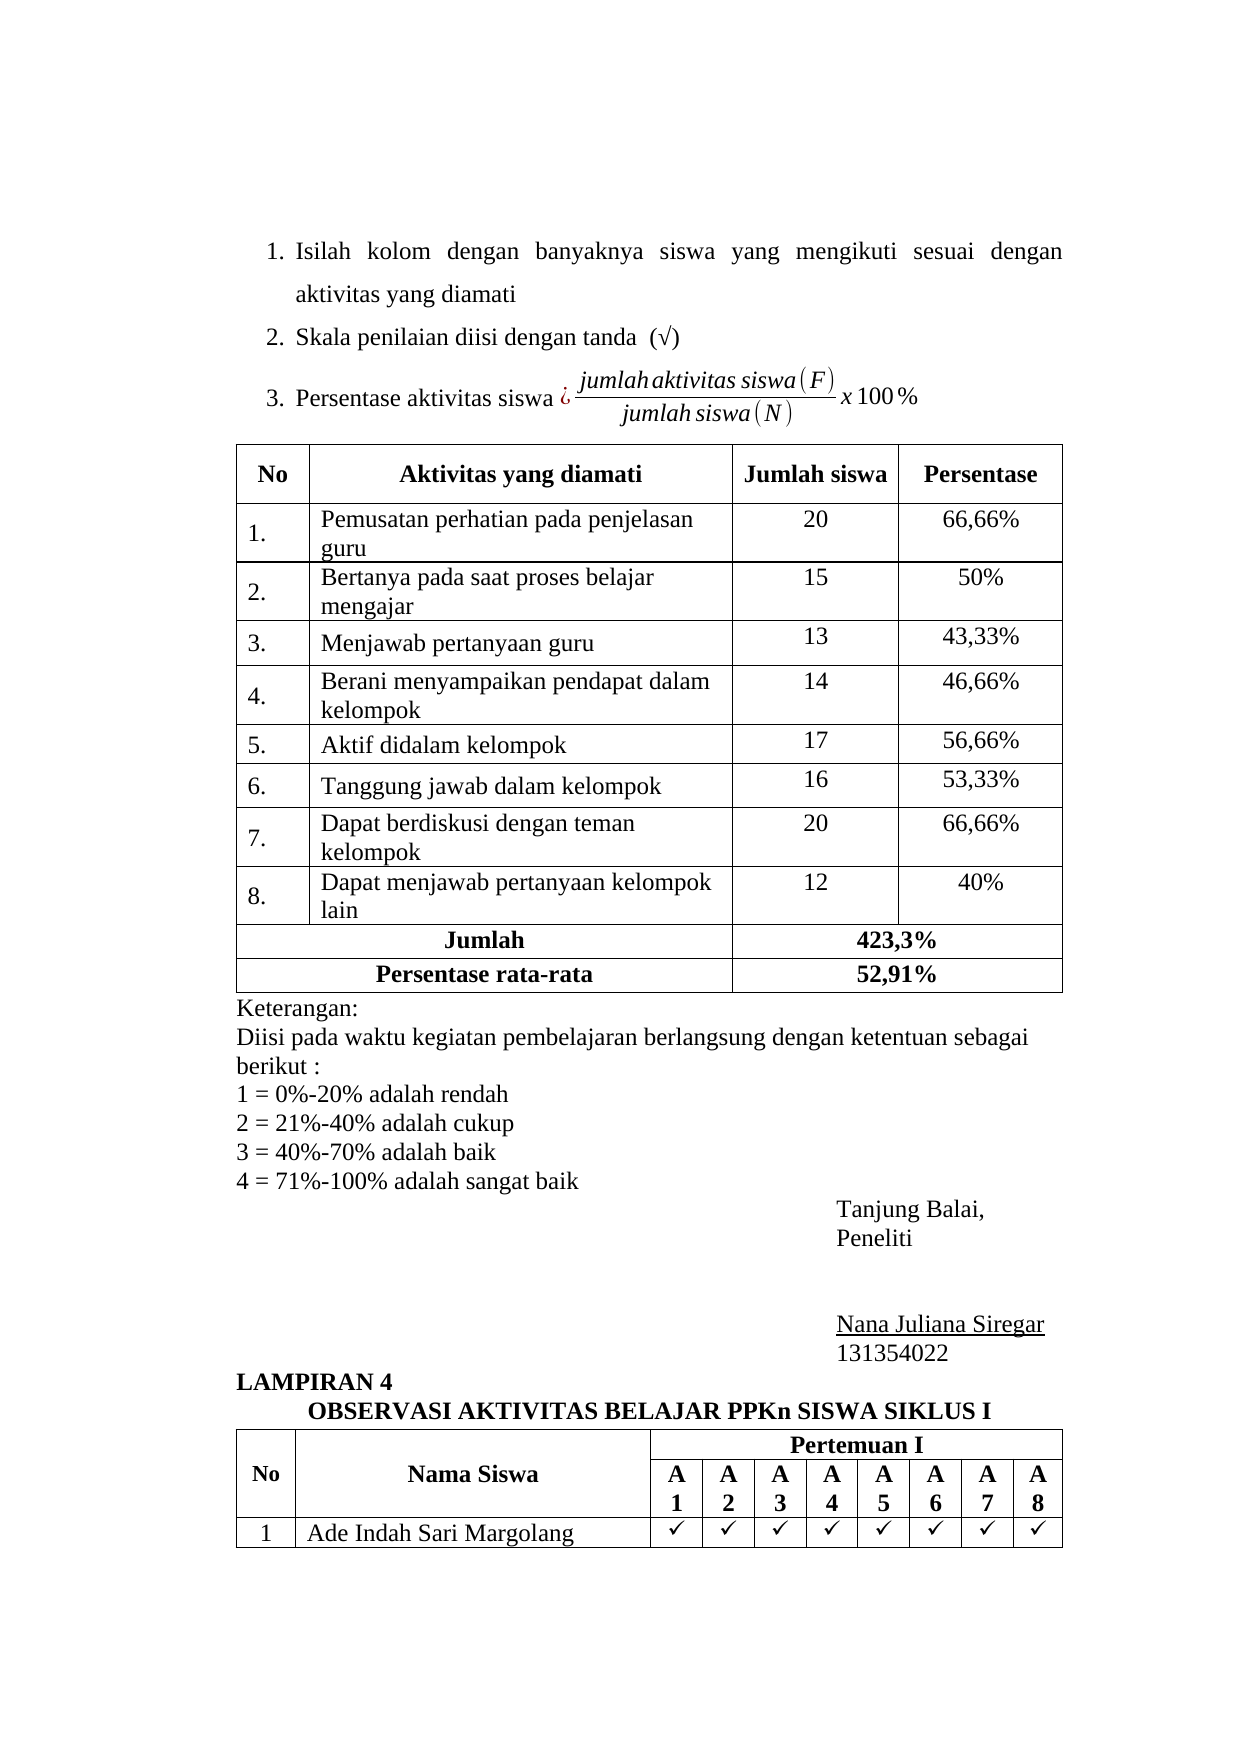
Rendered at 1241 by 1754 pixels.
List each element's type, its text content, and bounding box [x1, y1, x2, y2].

table_cell 6. [237, 764, 309, 807]
table_cell 4. [237, 666, 309, 724]
table_cell [1014, 1518, 1062, 1547]
table_cell 14 [733, 666, 898, 724]
table_cell Dapat menjawab pertanyaan kelompok lain [310, 867, 732, 924]
table_cell 423,3% [733, 925, 1062, 958]
table_cell 66,66% [899, 808, 1062, 866]
text 131354022 [236, 1338, 1063, 1367]
text Keterangan: [236, 993, 1063, 1022]
table_cell 52,91% [733, 959, 1062, 992]
table_cell 2. [237, 563, 309, 620]
table_header Jumlah siswa [733, 445, 898, 503]
table_cell Tanggung jawab dalam kelompok [310, 764, 732, 807]
table_header Persentase [899, 445, 1062, 503]
table_cell 56,66% [899, 725, 1062, 763]
table_cell 1 [237, 1518, 295, 1547]
text 2 = 21%-40% adalah cukup [236, 1108, 1063, 1137]
table_cell Berani menyampaikan pendapat dalam kelompok [310, 666, 732, 724]
table_cell 43,33% [899, 621, 1062, 665]
text OBSERVASI AKTIVITAS BELAJAR PPKn SISWA SIKLUS I [236, 1396, 1063, 1424]
table_cell A6 [910, 1460, 961, 1517]
list Persentase aktivitas siswa [266, 366, 1063, 429]
table_cell Dapat berdiskusi dengan teman kelompok [310, 808, 732, 866]
table_cell Aktif didalam kelompok [310, 725, 732, 763]
table_cell 13 [733, 621, 898, 665]
table_header Aktivitas yang diamati [310, 445, 732, 503]
table_cell Bertanya pada saat proses belajar mengajar [310, 563, 732, 620]
text 3 = 40%-70% adalah baik [236, 1137, 1063, 1166]
table_cell Jumlah [237, 925, 732, 958]
table_cell 20 [733, 808, 898, 866]
table_cell [962, 1518, 1013, 1547]
table_cell 15 [733, 563, 898, 620]
table_cell 17 [733, 725, 898, 763]
table_cell A4 [807, 1460, 857, 1517]
table_cell 20 [733, 504, 898, 561]
table_cell [703, 1518, 754, 1547]
table_cell Persentase rata-rata [237, 959, 732, 992]
table_cell 53,33% [899, 764, 1062, 807]
table_cell 5. [237, 725, 309, 763]
table_cell [651, 1518, 702, 1547]
table_cell 7. [237, 808, 309, 866]
table_header No [237, 1430, 295, 1517]
table_cell 8. [237, 867, 309, 924]
table_cell [755, 1518, 806, 1547]
table_cell 66,66% [899, 504, 1062, 561]
table_cell A1 [651, 1460, 702, 1517]
table_cell 50% [899, 563, 1062, 620]
table_cell Menjawab pertanyaan guru [310, 621, 732, 665]
table_cell Pemusatan perhatian pada penjelasan guru [310, 504, 732, 561]
table_cell 40% [899, 867, 1062, 924]
table_header No [237, 445, 309, 503]
table_cell A3 [755, 1460, 806, 1517]
table_cell [858, 1518, 909, 1547]
table_cell 1. [237, 504, 309, 561]
text LAMPIRAN 4 [236, 1367, 1063, 1396]
text Tanjung Balai, [236, 1194, 1063, 1223]
table_cell [910, 1518, 961, 1547]
table_cell 46,66% [899, 666, 1062, 724]
text 4 = 71%-100% adalah sangat baik [236, 1166, 1063, 1194]
list Isilah kolom dengan banyaknya siswa yang mengikuti sesuai dengan aktivitas yang diamati [266, 236, 1063, 308]
text Diisi pada waktu kegiatan pembelajaran berlangsung dengan ketentuan sebagai berikut : [236, 1022, 1063, 1079]
table_header Nama Siswa [296, 1430, 650, 1517]
table_cell Ade Indah Sari Margolang [296, 1518, 650, 1547]
table_header Pertemuan I [651, 1430, 1062, 1458]
table_cell A5 [858, 1460, 909, 1517]
text Nana Juliana Siregar [236, 1309, 1063, 1338]
text Peneliti [836, 1223, 1063, 1252]
table_cell [807, 1518, 857, 1547]
table_cell A8 [1014, 1460, 1062, 1517]
table_cell 12 [733, 867, 898, 924]
table_cell A7 [962, 1460, 1013, 1517]
list Skala penilaian diisi dengan tanda (√) [266, 322, 1063, 351]
table_cell A2 [703, 1460, 754, 1517]
table_cell 3. [237, 621, 309, 665]
table_cell 16 [733, 764, 898, 807]
text 1 = 0%-20% adalah rendah [236, 1079, 1063, 1108]
